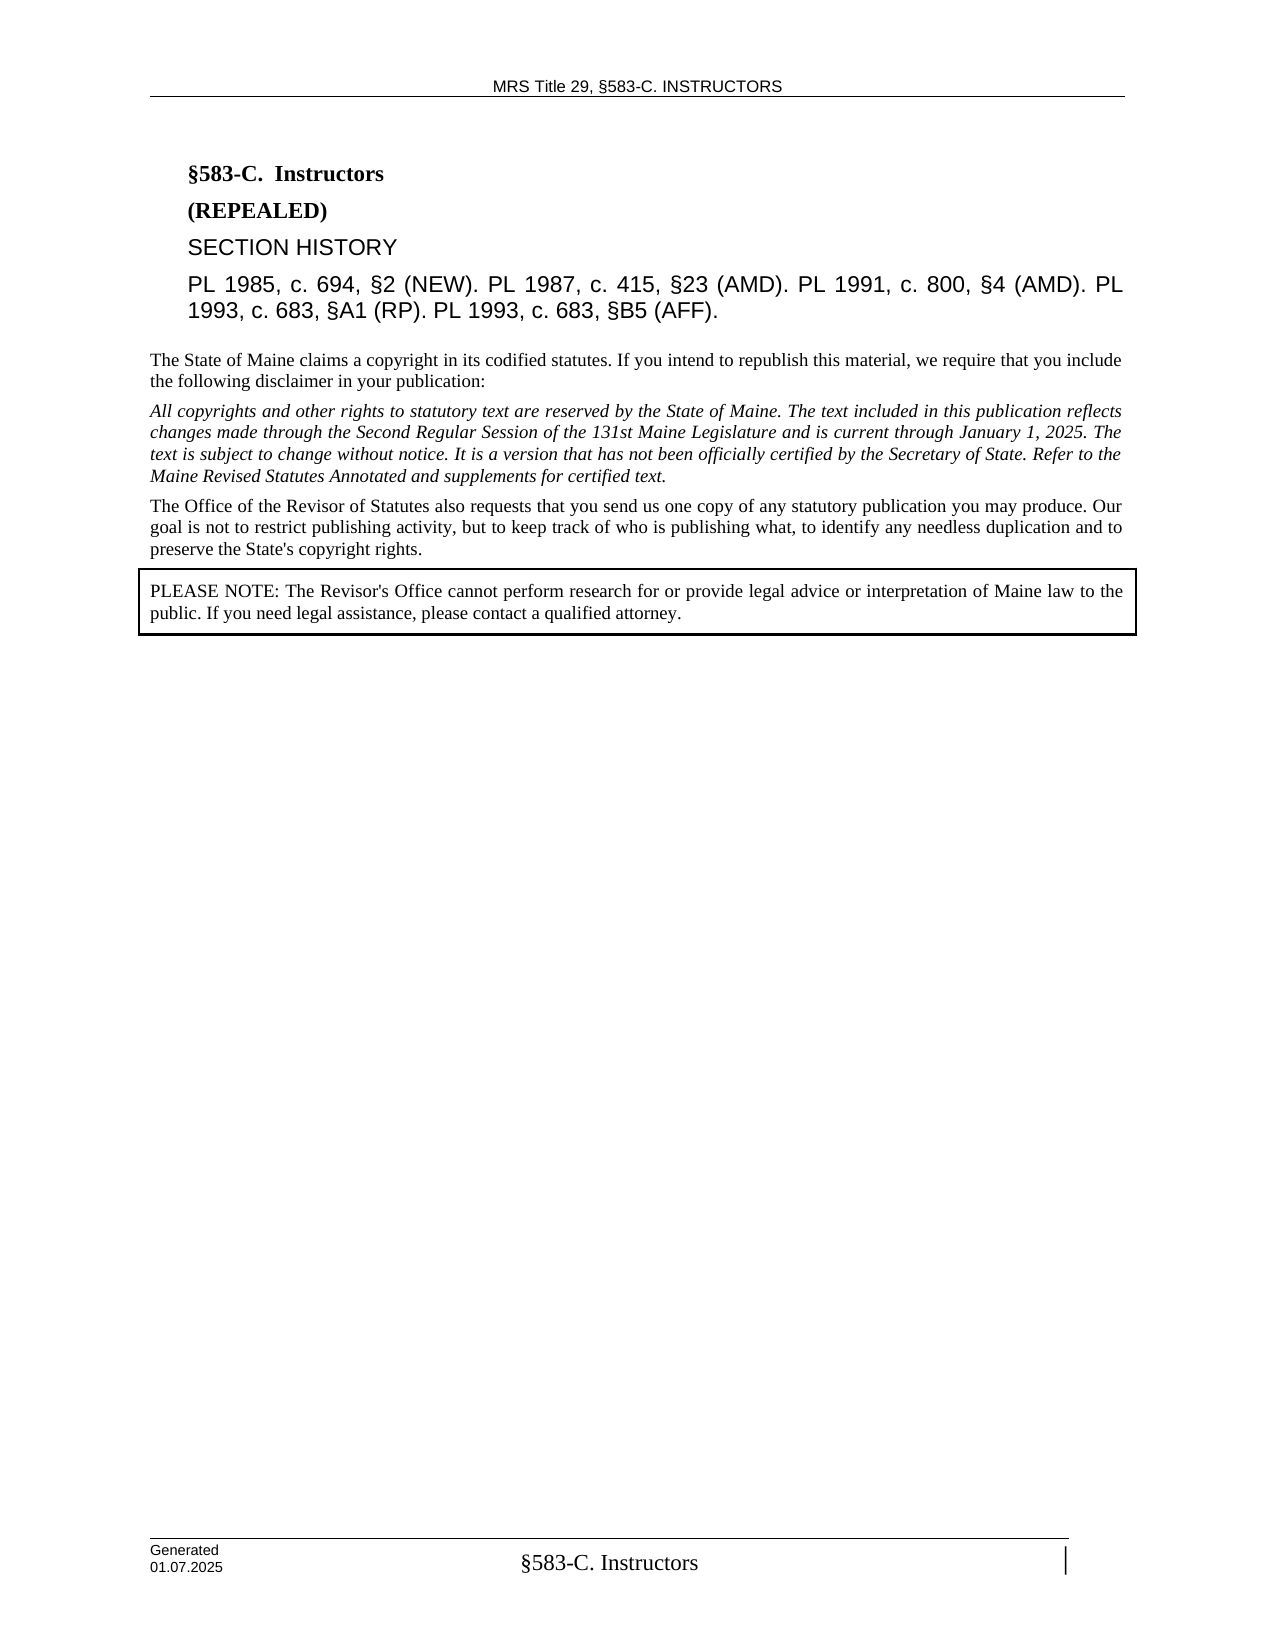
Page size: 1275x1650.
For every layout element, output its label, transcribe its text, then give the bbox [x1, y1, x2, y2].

text The State of Maine claims a copyright in its codified statutes. If you intend to republish this material, we require that you include the following disclaimer in your publication: [150, 348, 1125, 392]
text The Office of the Revisor of Statutes also requests that you send us one copy of any statutory publication you may produce. Our goal is not to restrict publishing activity, but to keep track of who is publishing what, to identify any needless duplication and to preserve the State's copyright rights. [150, 494, 1125, 559]
text PL 1985, c. 694, §2 (NEW). PL 1987, c. 415, §23 (AMD). PL 1991, c. 800, §4 (AMD). PL 1993, c. 683, §A1 (RP). PL 1993, c. 683, §B5 (AFF). [187, 271, 1125, 323]
text §583-C. Instructors [187, 160, 1125, 187]
text SECTION HISTORY [187, 234, 1125, 260]
text PLEASE NOTE: The Revisor's Office cannot perform research for or provide legal advice or interpretation of Maine law to the public. If you need legal assistance, please contact a qualified attorney. [140, 570, 1135, 633]
text (REPEALED) [187, 197, 1125, 223]
text All copyrights and other rights to statutory text are reserved by the State of Maine. The text included in this publication reflects changes made through the Second Regular Session of the 131st Maine Legislature and is current through January 1, 2025 . The text is subject to change without notice. It is a version that has not been officially certified by the Secretary of State. Refer to the Maine Revised Statutes Annotated and supplements for certified text. [150, 400, 1125, 486]
